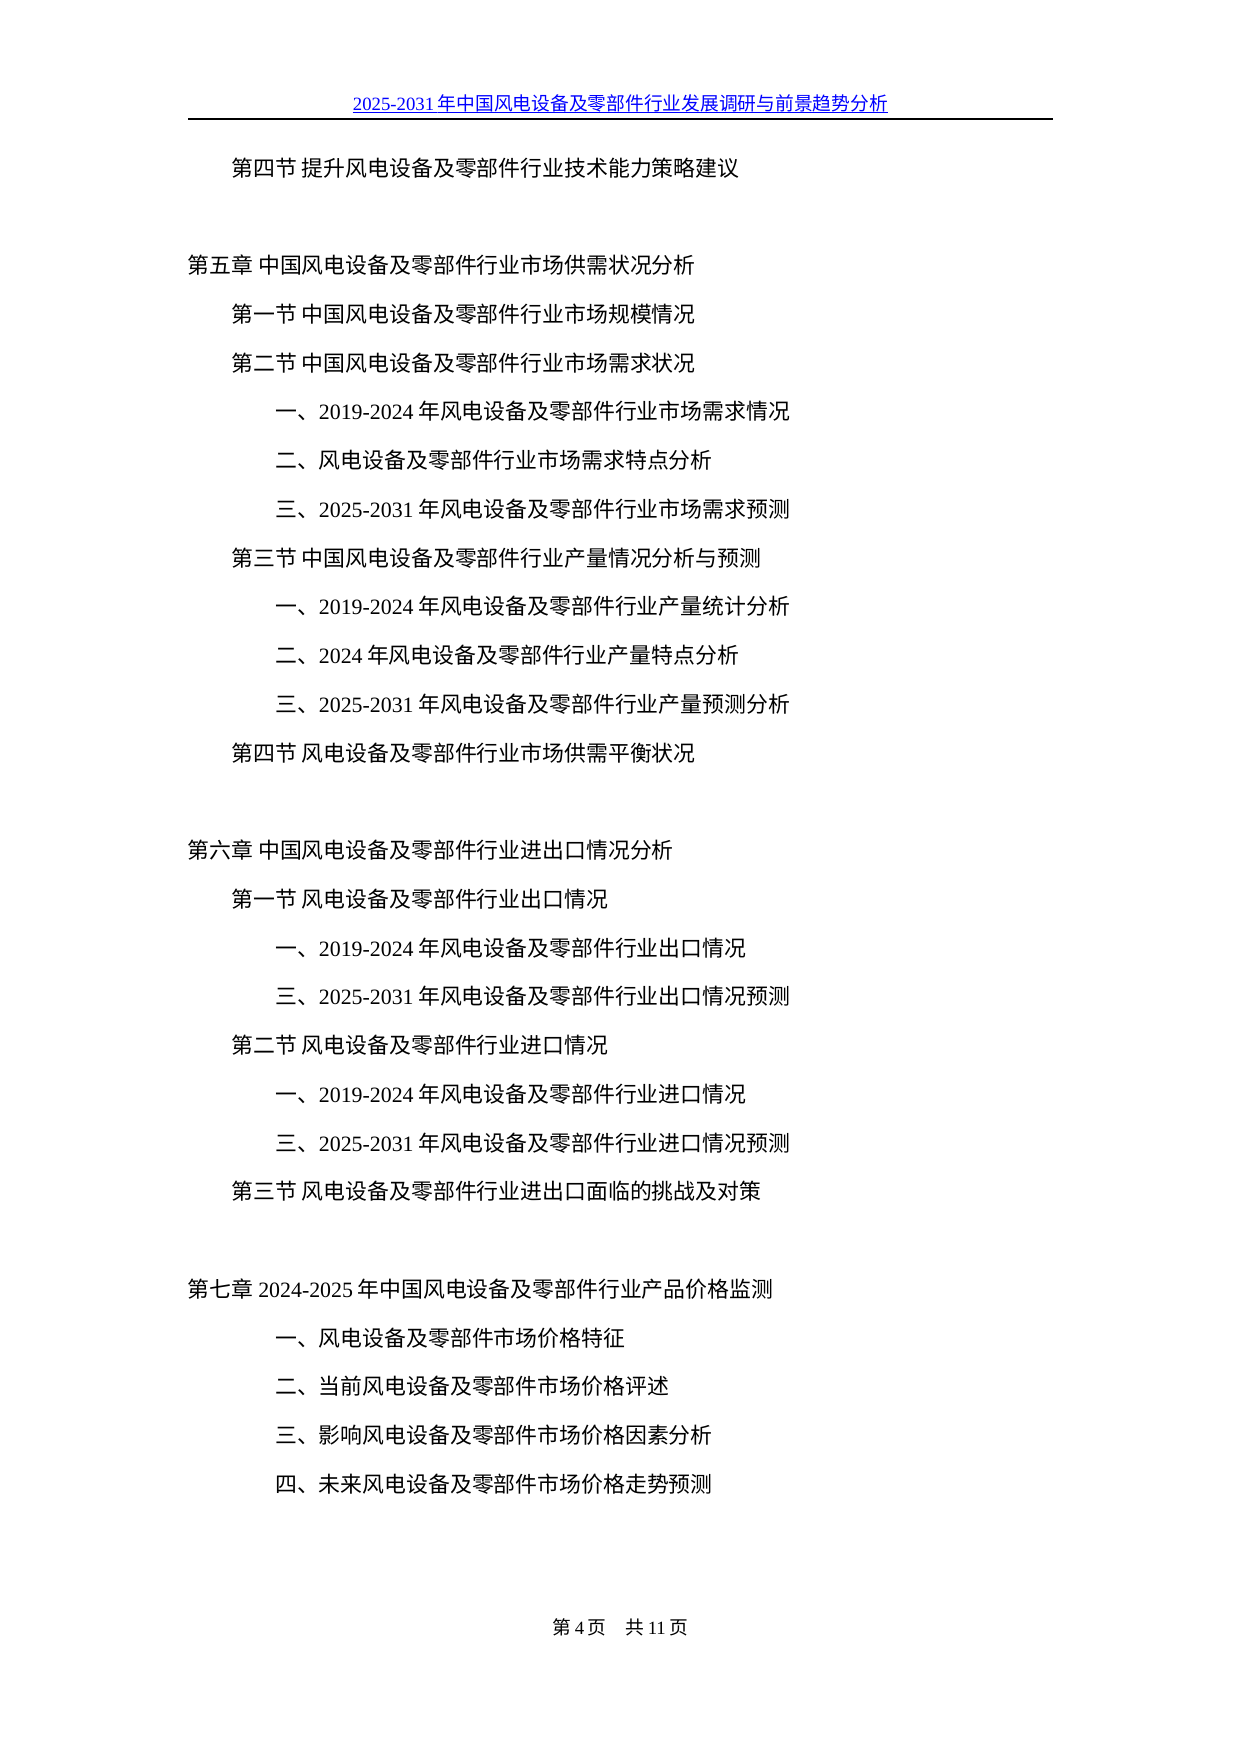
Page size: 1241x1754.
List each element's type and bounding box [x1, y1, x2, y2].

text [187, 150, 1053, 1499]
